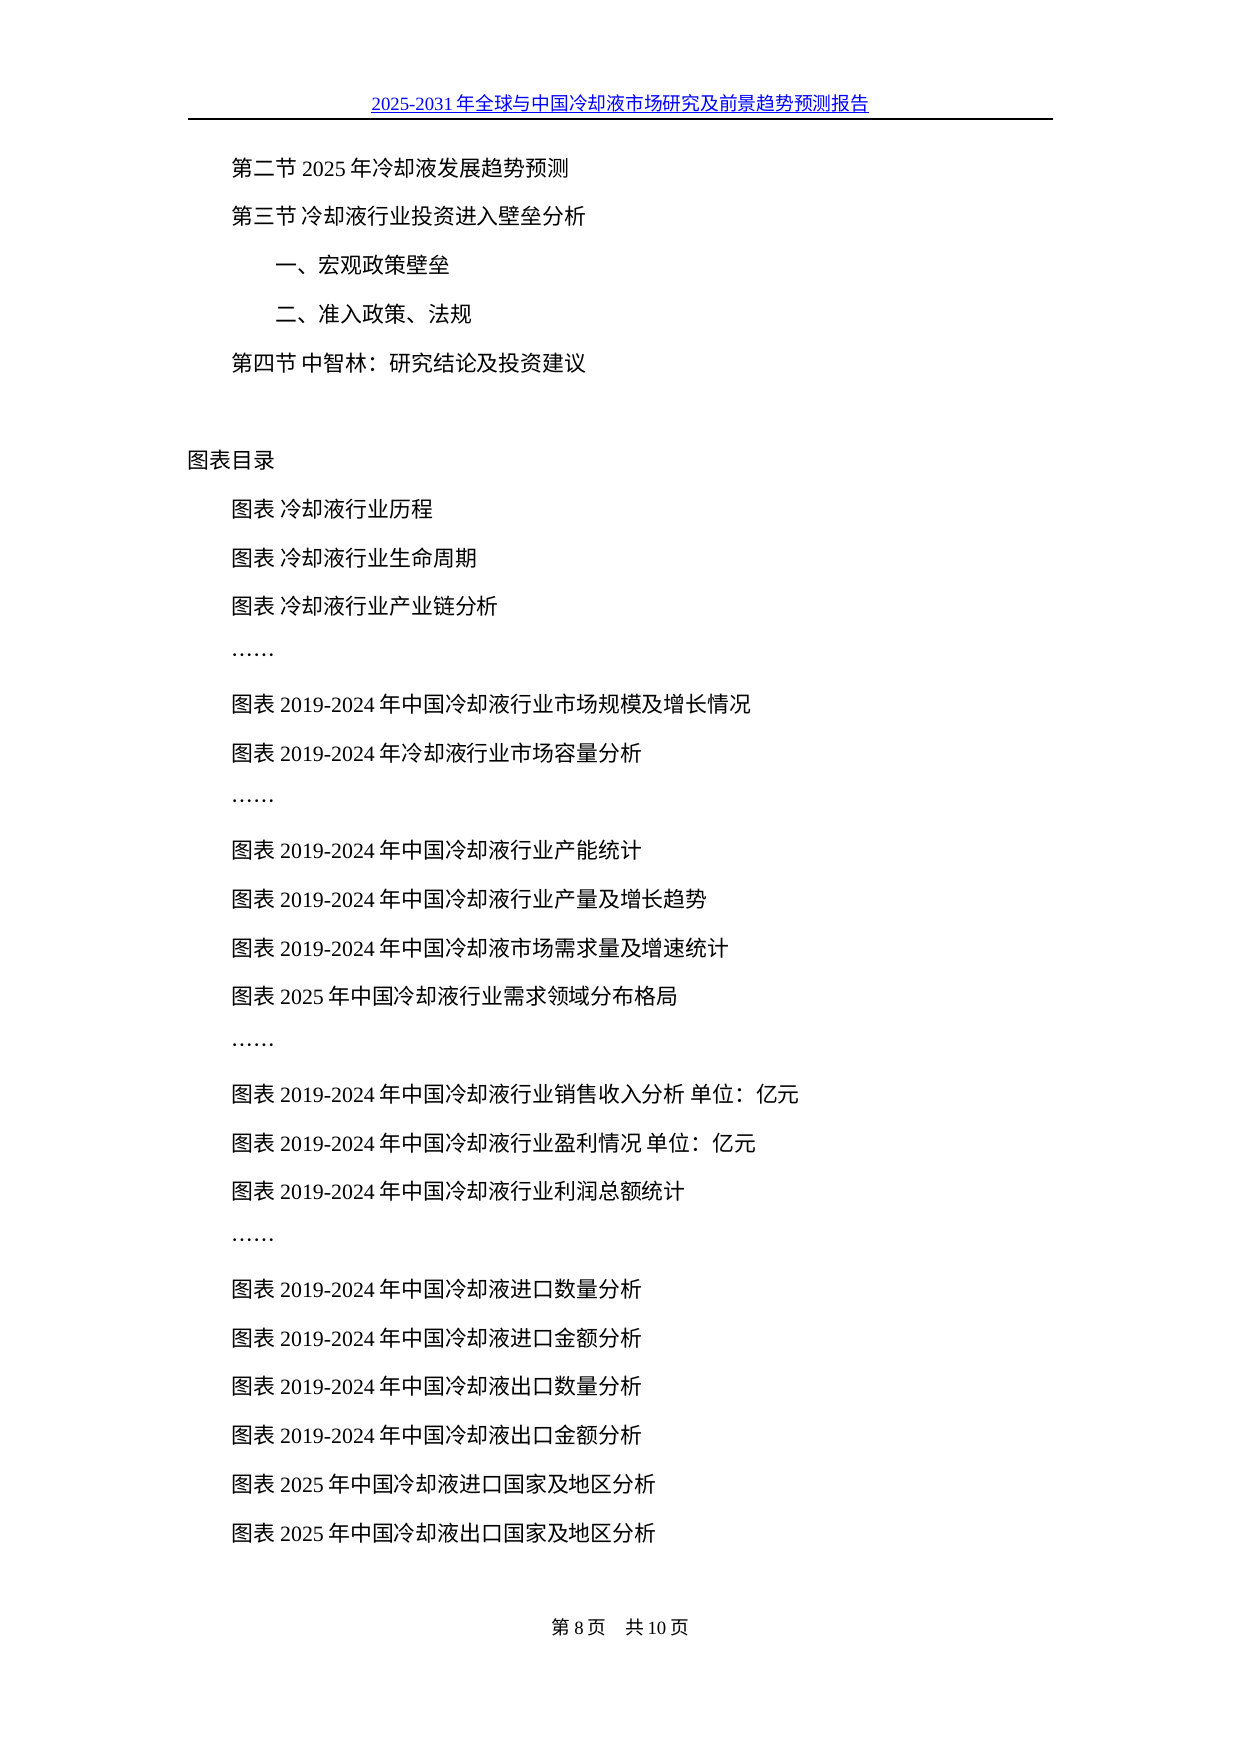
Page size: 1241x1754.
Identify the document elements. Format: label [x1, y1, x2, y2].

text [187, 150, 1053, 1548]
